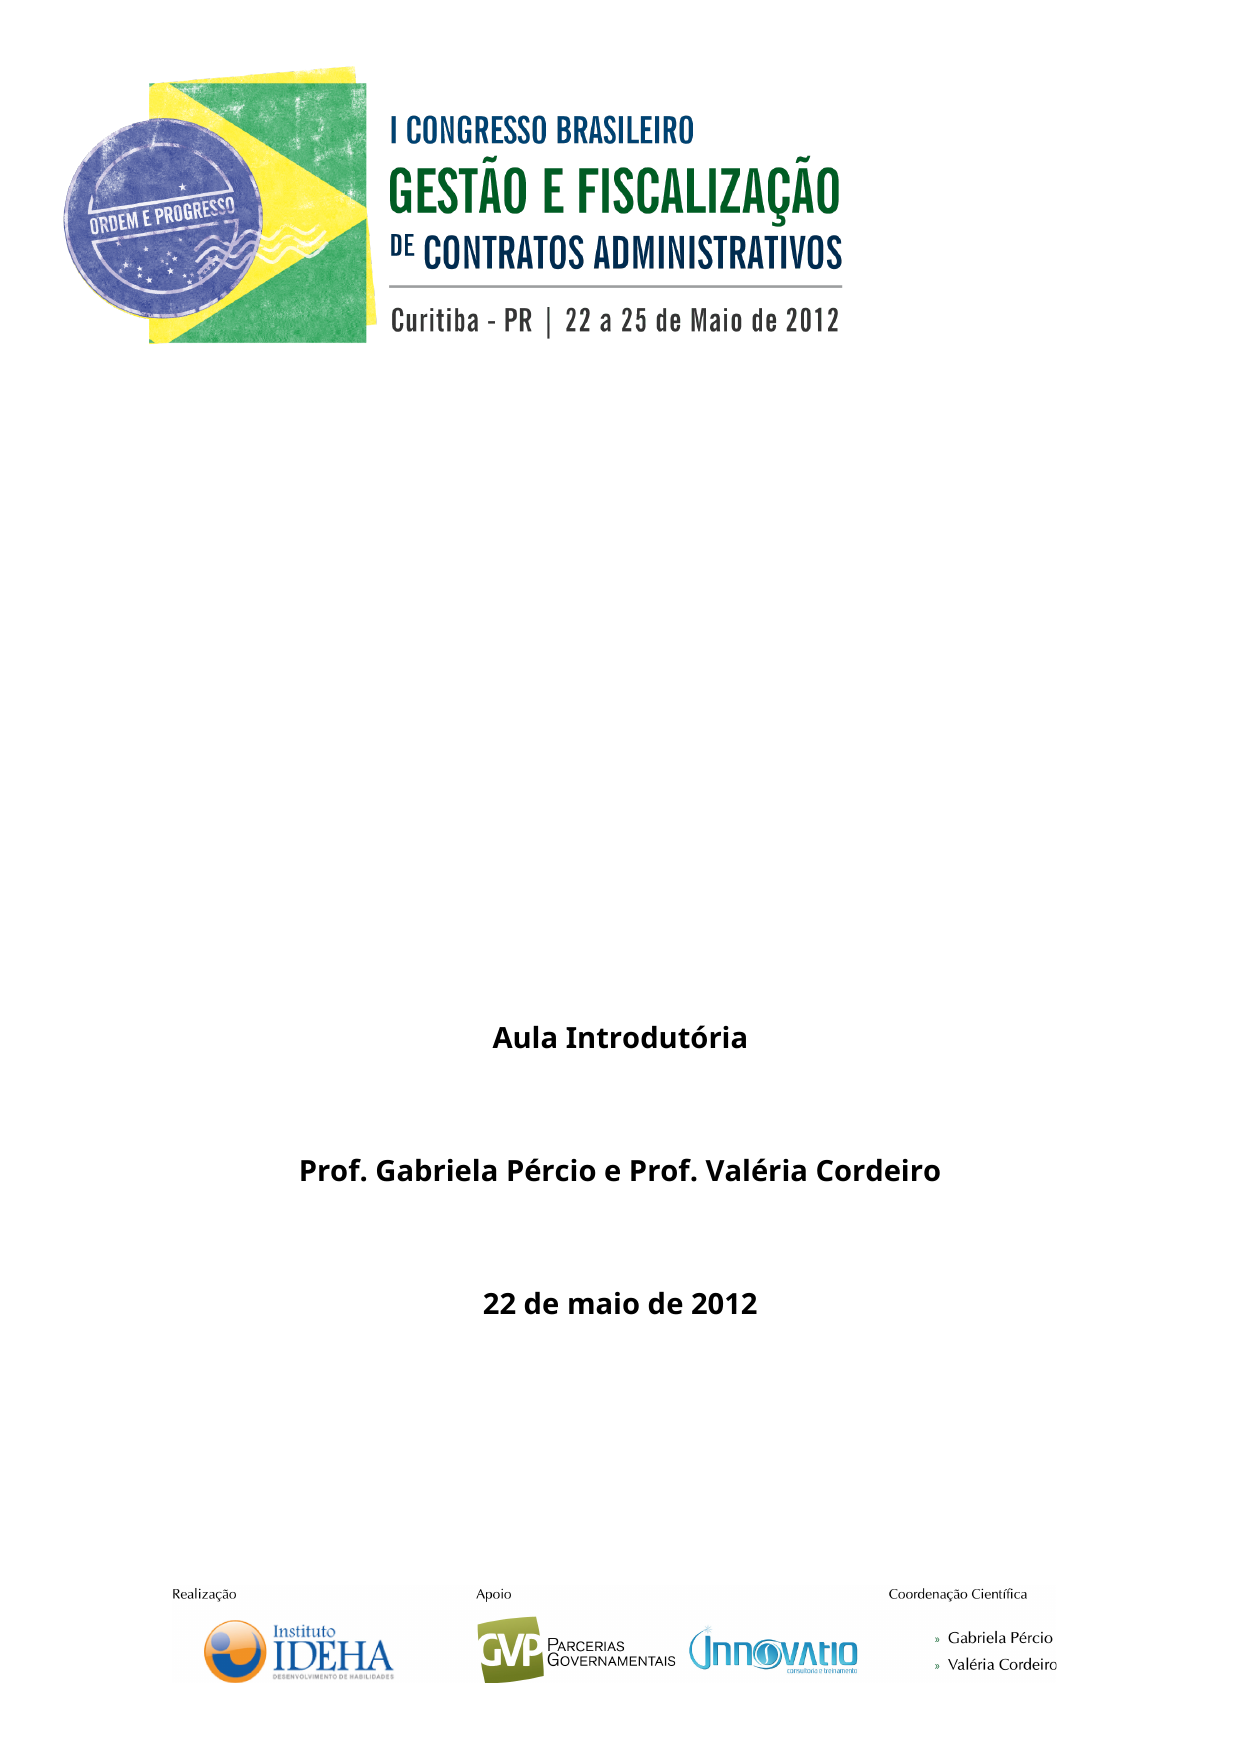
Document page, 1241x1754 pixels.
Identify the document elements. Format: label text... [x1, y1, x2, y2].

text 22 de maio de 2012 [177, 1283, 1063, 1323]
picture [172, 1585, 1057, 1682]
text Aula Introdutória [177, 1017, 1063, 1057]
text Prof. Gabriela Pércio e Prof. Valéria Cordeiro [177, 1150, 1063, 1190]
picture [56, 65, 849, 344]
